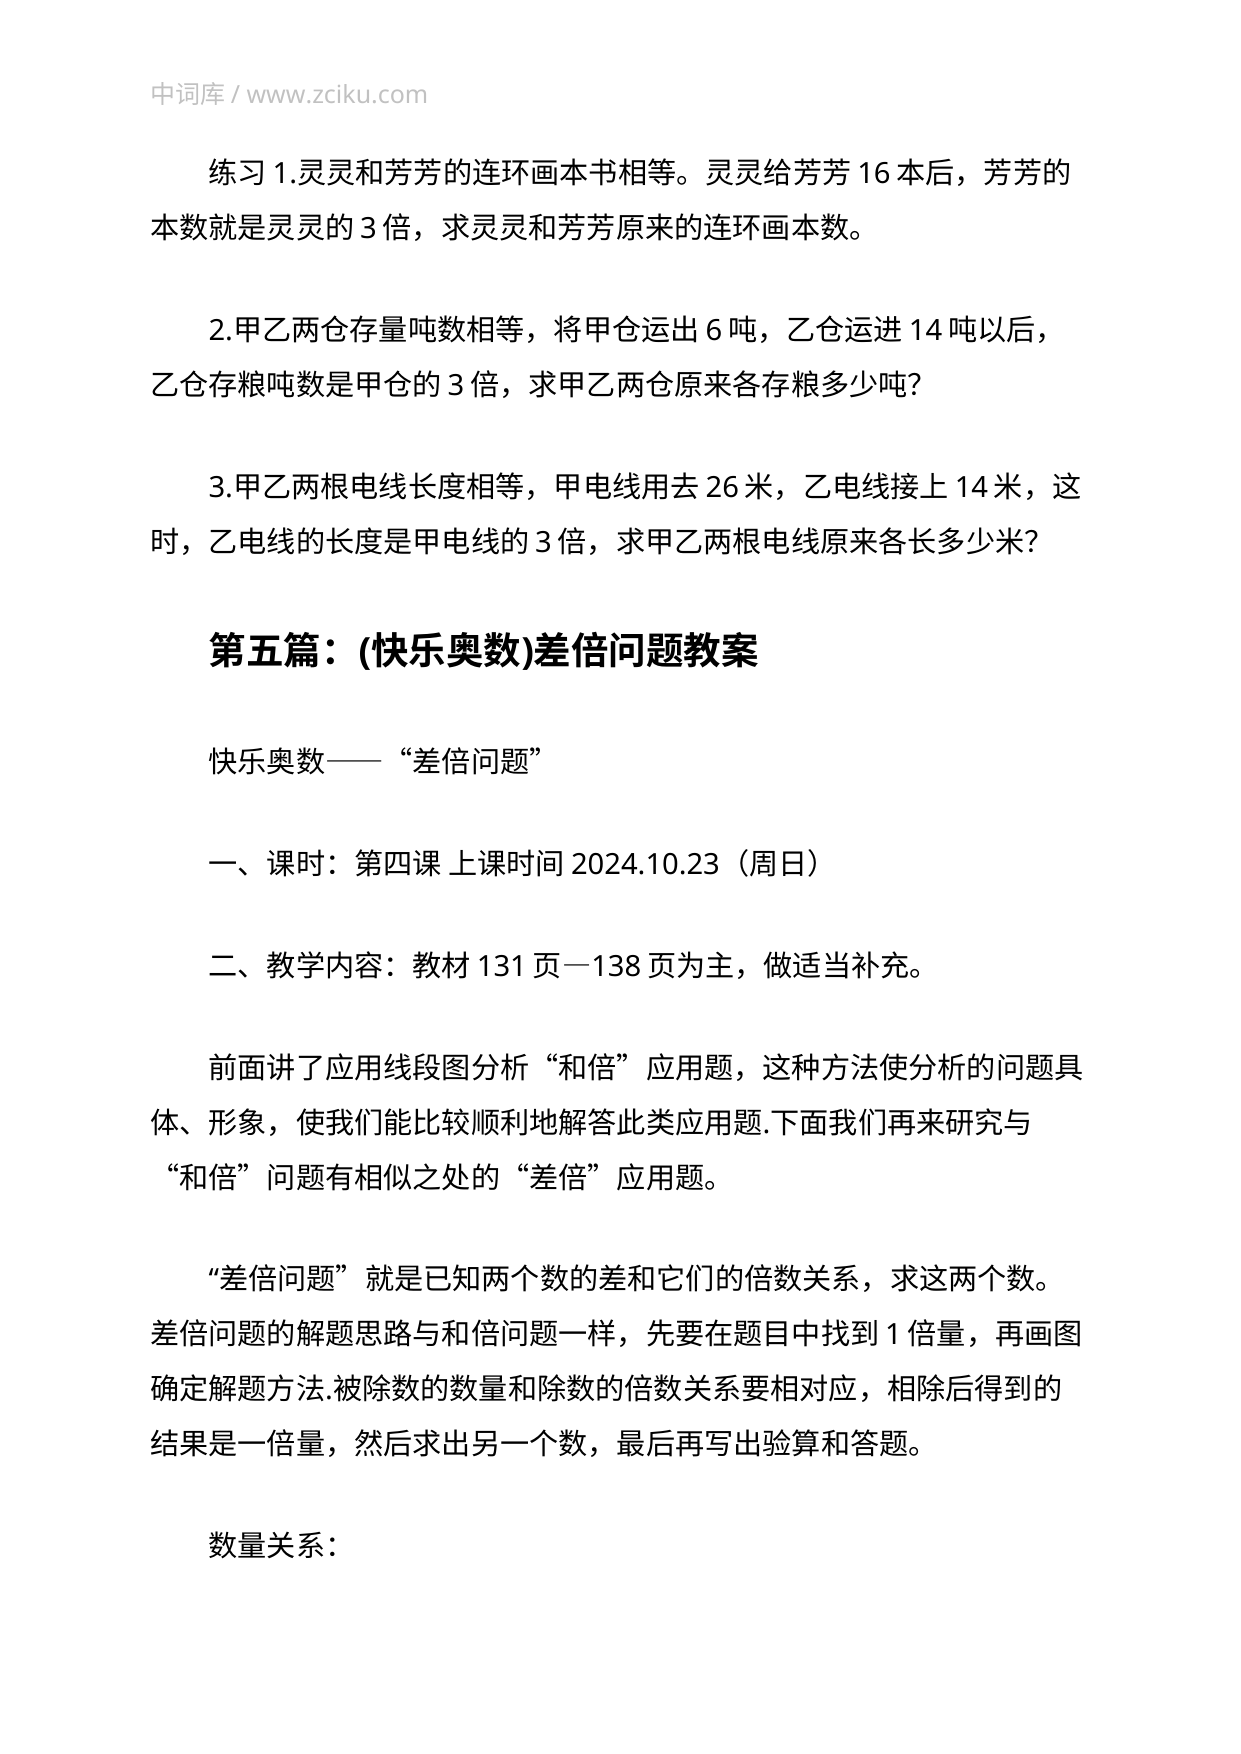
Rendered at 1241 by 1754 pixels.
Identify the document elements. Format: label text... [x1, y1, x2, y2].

text 二、教学内容：教材131页—138页为主，做适当补充。 [150, 942, 1090, 985]
text 练习1.灵灵和芳芳的连环画本书相等。灵灵给芳芳16本后，芳芳的本数就是灵灵的3倍，求灵灵和芳芳原来的连环画本数。 [150, 150, 1090, 247]
text 第五篇：(快乐奥数)差倍问题教案 [150, 621, 1090, 675]
text 快乐奥数——“差倍问题” [150, 738, 1090, 781]
text “差倍问题”就是已知两个数的差和它们的倍数关系，求这两个数。差倍问题的解题思路与和倍问题一样，先要在题目中找到1倍量，再画图确定解题方法.被除数的数量和除数的倍数关系要相对应，相除后得到的结果是一倍量，然后求出另一个数，最后再写出验算和答题。 [150, 1256, 1090, 1463]
text 2.甲乙两仓存量吨数相等，将甲仓运出6吨，乙仓运进14吨以后，乙仓存粮吨数是甲仓的3倍，求甲乙两仓原来各存粮多少吨？ [150, 307, 1090, 404]
text 3.甲乙两根电线长度相等，甲电线用去26米，乙电线接上14米，这时，乙电线的长度是甲电线的3倍，求甲乙两根电线原来各长多少米？ [150, 464, 1090, 561]
text 数量关系： [150, 1523, 1090, 1565]
text 一、课时：第四课 上课时间2024.10.23（周日） [150, 840, 1090, 883]
text 前面讲了应用线段图分析“和倍”应用题，这种方法使分析的问题具体、形象，使我们能比较顺利地解答此类应用题.下面我们再来研究与“和倍”问题有相似之处的“差倍”应用题。 [150, 1044, 1090, 1196]
